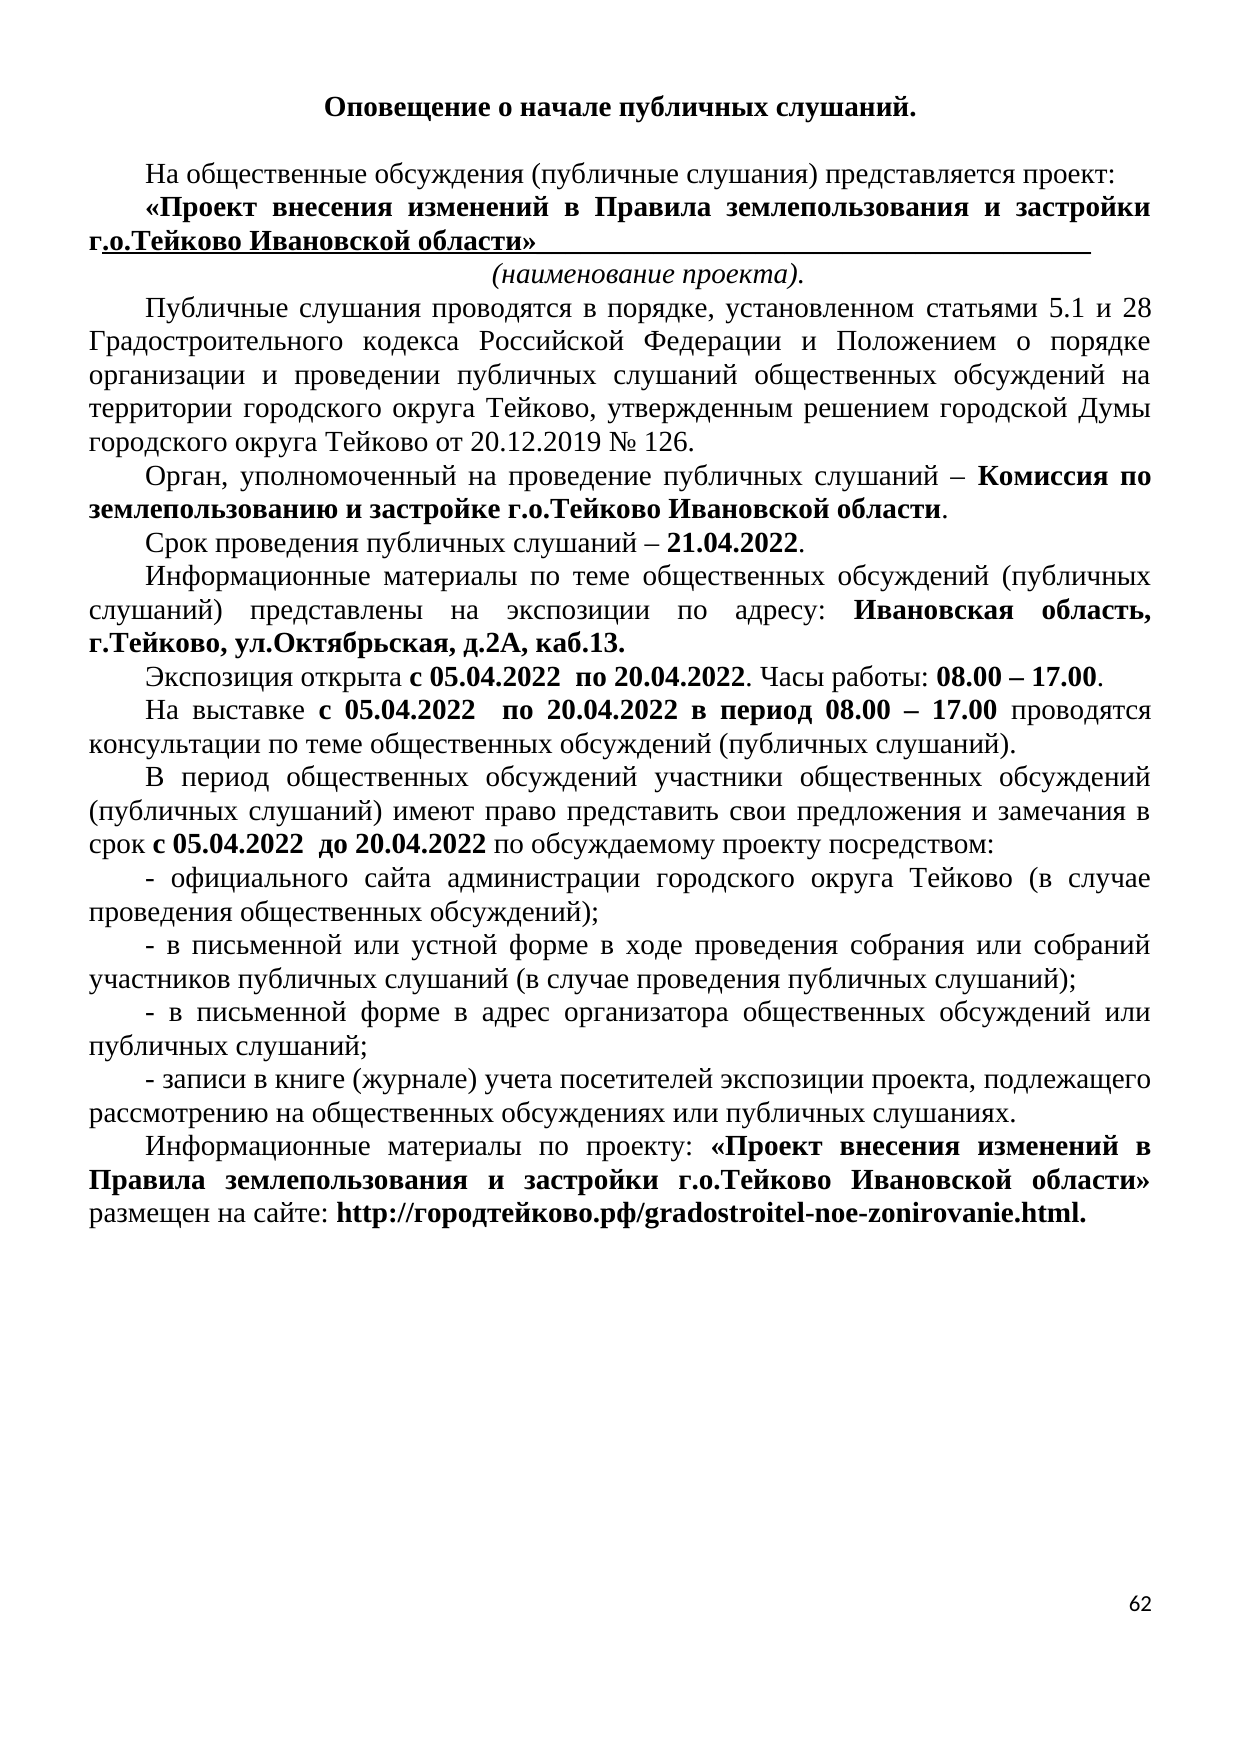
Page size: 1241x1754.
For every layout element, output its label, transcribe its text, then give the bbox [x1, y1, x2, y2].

text (наименование проекта). [89, 256, 1152, 290]
text Орган, уполномоченный на проведение публичных слушаний – Комиссия по землепользованию и застройке г.о.Тейково Ивановской области. [89, 458, 1152, 525]
text Срок проведения публичных слушаний – 21.04.2022. [89, 525, 1152, 558]
text - в письменной форме в адрес организатора общественных обсуждений или публичных слушаний; [89, 994, 1152, 1061]
text «Проект внесения изменений в Правила землепользования и застройки г.о.Тейково Ивановской области»______________________________________ [89, 189, 1152, 256]
text - записи в книге (журнале) учета посетителей экспозиции проекта, подлежащего рассмотрению на общественных обсуждениях или публичных слушаниях. [89, 1061, 1152, 1128]
text В период общественных обсуждений участники общественных обсуждений (публичных слушаний) имеют право представить свои предложения и замечания в срок с 05.04.2022 до 20.04.2022 по обсуждаемому проекту посредством: [89, 759, 1152, 860]
text На общественные обсуждения (публичные слушания) представляется проект: [89, 156, 1152, 189]
text Публичные слушания проводятся в порядке, установленном статьями 5.1 и 28 Градостроительного кодекса Российской Федерации и Положением о порядке организации и проведении публичных слушаний общественных обсуждений на территории городского округа Тейково, утвержденным решением городской Думы городского округа Тейково от 20.12.2019 № 126. [89, 290, 1152, 458]
text Информационные материалы по теме общественных обсуждений (публичных слушаний) представлены на экспозиции по адресу: Ивановская область, г.Тейково, ул.Октябрьская, д.2А, каб.13. [89, 558, 1152, 659]
text Информационные материалы по проекту: «Проект внесения изменений в Правила землепользования и застройки г.о.Тейково Ивановской области» размещен на сайте: http://городтейково.рф/gradostroitel-noe-zonirovanie.html. [89, 1128, 1152, 1229]
text Экспозиция открыта с 05.04.2022 по 20.04.2022. Часы работы: 08.00 – 17.00. [89, 659, 1152, 692]
text - официального сайта администрации городского округа Тейково (в случае проведения общественных обсуждений); [89, 860, 1152, 927]
text - в письменной или устной форме в ходе проведения собрания или собраний участников публичных слушаний (в случае проведения публичных слушаний); [89, 927, 1152, 994]
text На выставке с 05.04.2022 по 20.04.2022 в период 08.00 – 17.00 проводятся консультации по теме общественных обсуждений (публичных слушаний). [89, 692, 1152, 759]
text Оповещение о начале публичных слушаний. [89, 89, 1152, 122]
